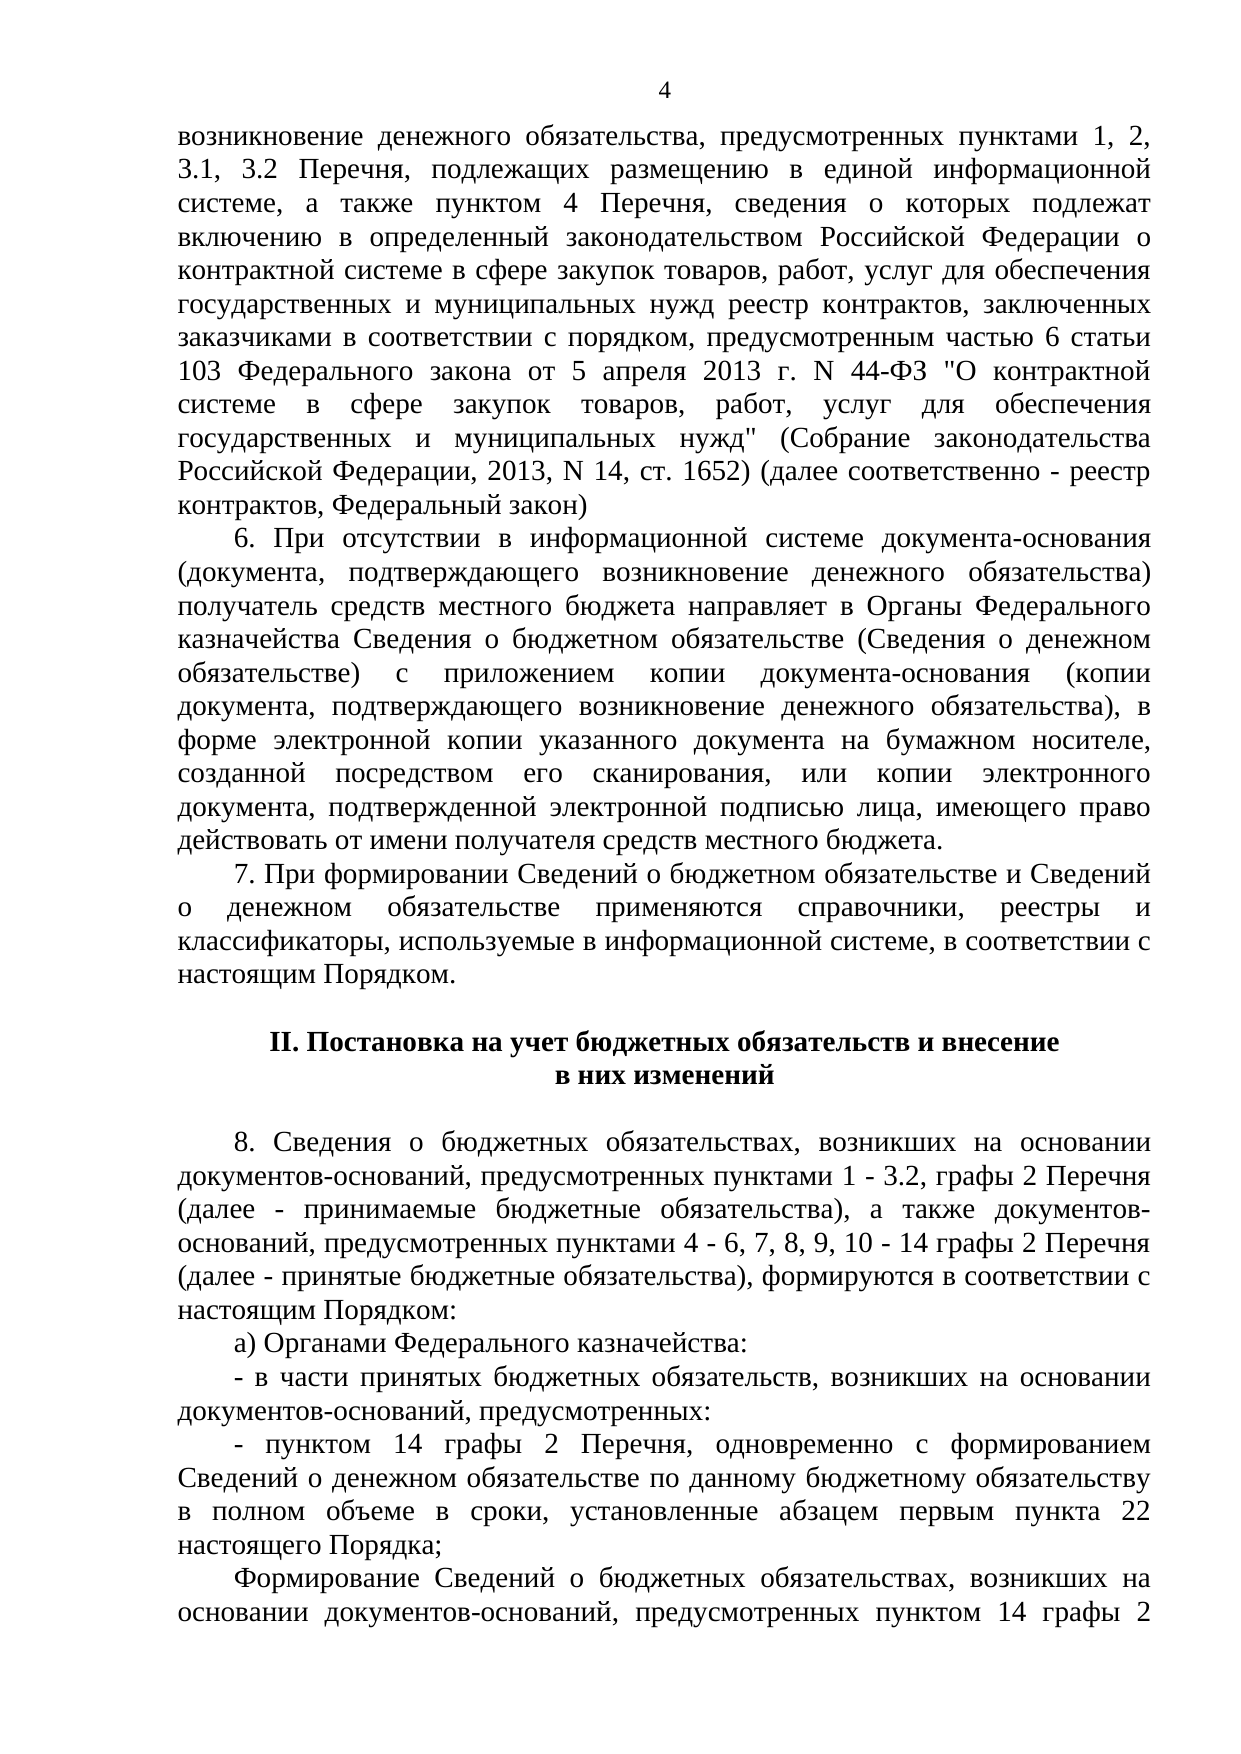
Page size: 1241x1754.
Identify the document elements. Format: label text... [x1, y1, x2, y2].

text 6. При отсутствии в информационной системе документа-основания (документа, подтверждающего возникновение денежного обязательства) получатель средств местного бюджета направляет в Органы Федерального казначейства Сведения о бюджетном обязательстве (Сведения о денежном обязательстве) с приложением копии документа-основания (копии документа, подтверждающего возникновение денежного обязательства), в форме электронной копии указанного документа на бумажном носителе, созданной посредством его сканирования, или копии электронного документа, подтвержденной электронной подписью лица, имеющего право действовать от имени получателя средств местного бюджета. [177, 521, 1152, 856]
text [177, 1560, 1152, 1627]
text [177, 118, 1152, 521]
text а) Органами Федерального казначейства: [177, 1326, 1152, 1359]
text - в части принятых бюджетных обязательств, возникших на основании документов-оснований, предусмотренных: [177, 1359, 1152, 1426]
text в них изменений [177, 1057, 1152, 1091]
text II. Постановка на учет бюджетных обязательств и внесение [177, 1024, 1152, 1057]
text - пунктом 14 графы 2 Перечня, одновременно с формированием Сведений о денежном обязательстве по данному бюджетному обязательству в полном объеме в сроки, установленные абзацем первым пункта 22 настоящего Порядка; [177, 1426, 1152, 1560]
text 8. Сведения о бюджетных обязательствах, возникших на основании документов-оснований, предусмотренных пунктами 1 - 3.2, графы 2 Перечня (далее - принимаемые бюджетные обязательства), а также документов-оснований, предусмотренных пунктами 4 - 6, 7, 8, 9, 10 - 14 графы 2 Перечня (далее - принятые бюджетные обязательства), формируются в соответствии с настоящим Порядком: [177, 1124, 1152, 1326]
text 7. При формировании Сведений о бюджетном обязательстве и Сведений о денежном обязательстве применяются справочники, реестры и классификаторы, используемые в информационной системе, в соответствии с настоящим Порядком. [177, 856, 1152, 990]
